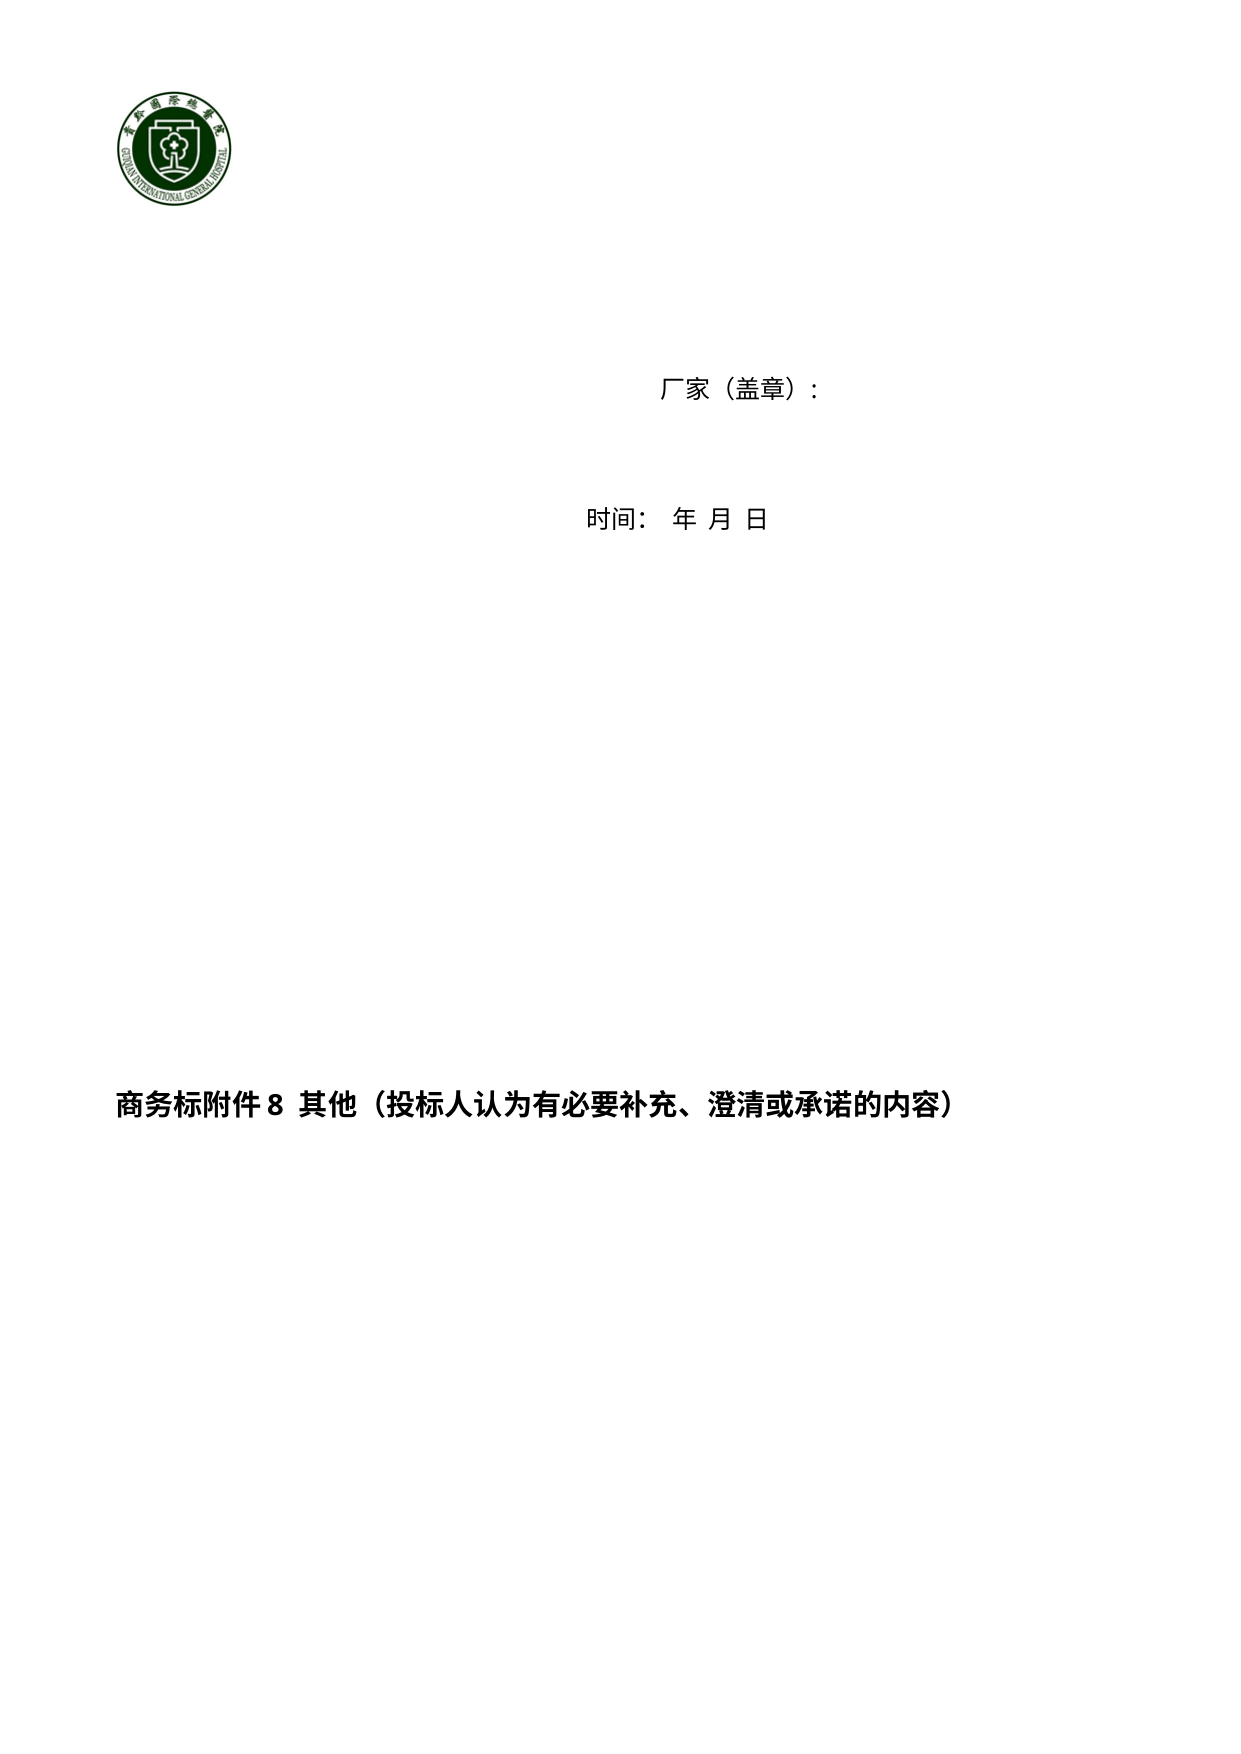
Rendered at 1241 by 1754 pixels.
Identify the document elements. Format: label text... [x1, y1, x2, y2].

text 时间： 年 月 日 [115, 486, 1021, 551]
subtitle 商务标附件8 其他（投标人认为有必要补充、澄清或承诺的内容） [115, 1071, 1071, 1136]
text 厂家（盖章）: [115, 356, 1071, 421]
picture [115, 90, 233, 208]
